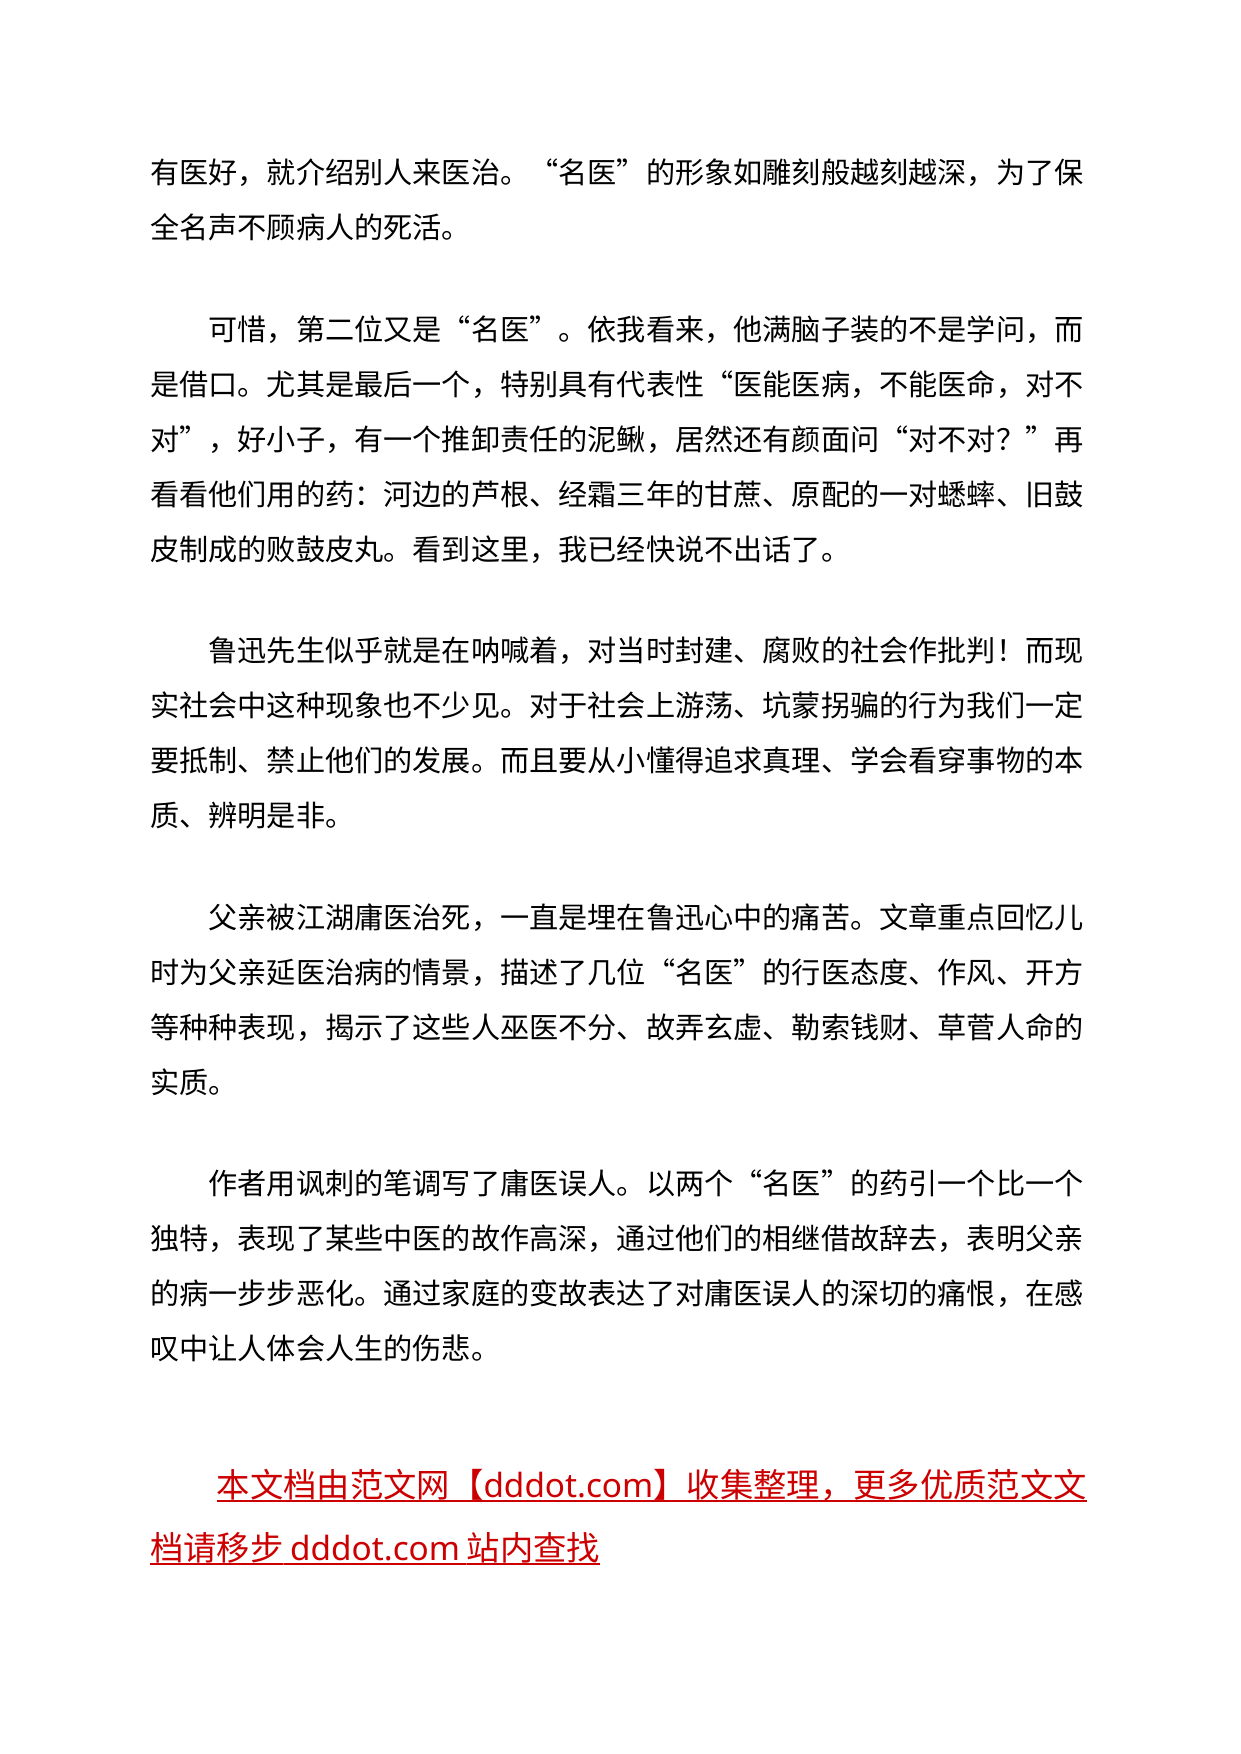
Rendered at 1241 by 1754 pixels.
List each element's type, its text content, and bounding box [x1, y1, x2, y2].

text 可惜，第二位又是“名医”。依我看来，他满脑子装的不是学问，而是借口。尤其是最后一个，特别具有代表性“医能医病，不能医命，对不对”，好小子，有一个推卸责任的泥鳅，居然还有颜面问“对不对？”再看看他们用的药：河边的芦根、经霜三年的甘蔗、原配的一对蟋蟀、旧鼓皮制成的败鼓皮丸。看到这里，我已经快说不出话了。 [150, 307, 1090, 568]
text 父亲被江湖庸医治死，一直是埋在鲁迅心中的痛苦。文章重点回忆儿时为父亲延医治病的情景，描述了几位“名医”的行医态度、作风、开方等种种表现，揭示了这些人巫医不分、故弄玄虚、勒索钱财、草菅人命的实质。 [150, 894, 1090, 1101]
text 作者用讽刺的笔调写了庸医误人。以两个“名医”的药引一个比一个独特，表现了某些中医的故作高深，通过他们的相继借故辞去，表明父亲的病一步步恶化。通过家庭的变故表达了对庸医误人的深切的痛恨，在感叹中让人体会人生的伤悲。 [150, 1161, 1090, 1368]
text 本文档由范文网【dddot.com】收集整理，更多优质范文文档请移步dddot.com站内查找 [150, 1459, 1090, 1570]
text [150, 150, 1090, 247]
text 鲁迅先生似乎就是在呐喊着，对当时封建、腐败的社会作批判！而现实社会中这种现象也不少见。对于社会上游荡、坑蒙拐骗的行为我们一定要抵制、禁止他们的发展。而且要从小懂得追求真理、学会看穿事物的本质、辨明是非。 [150, 628, 1090, 835]
